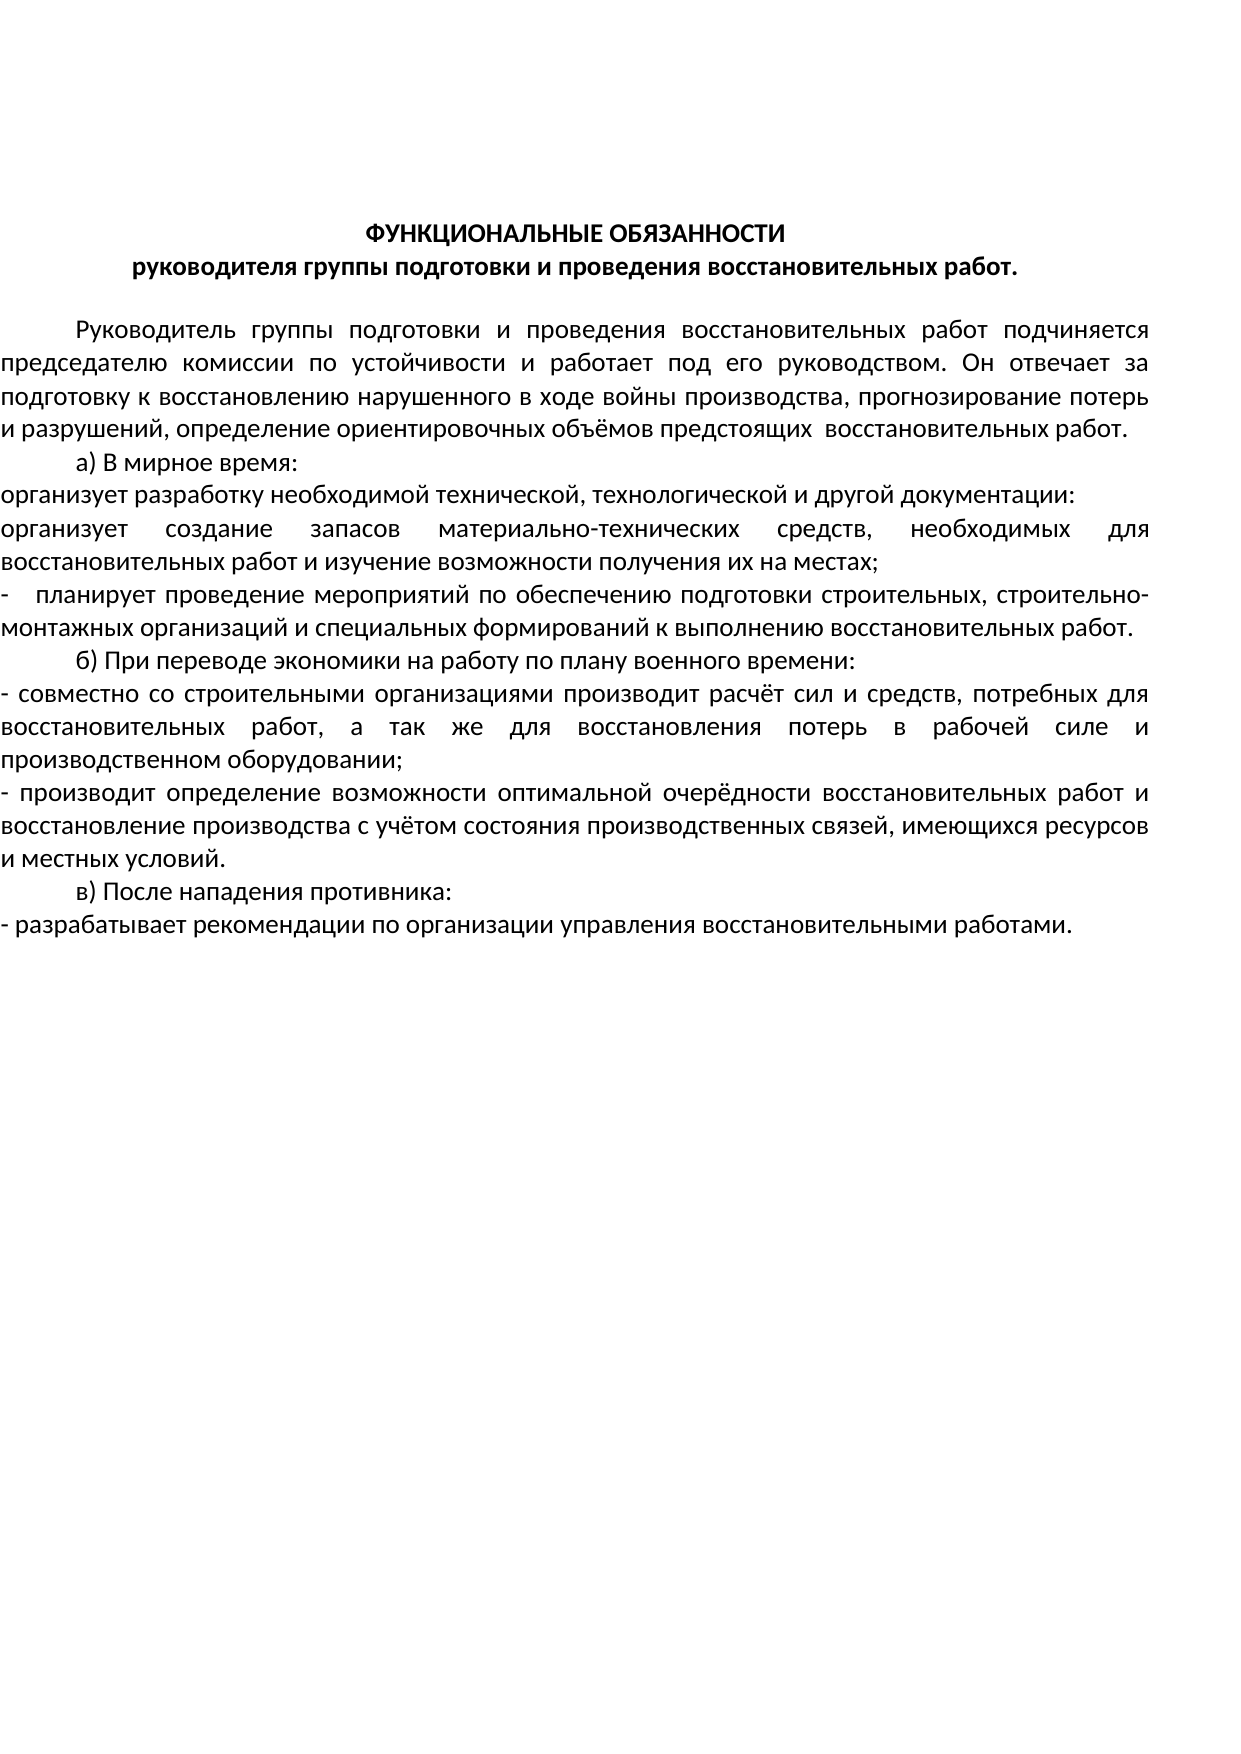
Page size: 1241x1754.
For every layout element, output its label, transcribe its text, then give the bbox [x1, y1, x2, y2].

text б) При переводе экономики на работу по плану военного времени: [0, 643, 1151, 676]
text в) После нападения противника: [0, 874, 1151, 907]
list организует разработку необходимой технической, технологической и другой документации: [0, 478, 1151, 511]
text а) В мирное время: [0, 445, 1151, 478]
text - разрабатывает рекомендации по организации управления восстановительными работами. [0, 907, 1151, 940]
text Руководитель группы подготовки и проведения восстановительных работ подчиняется председателю комиссии по устойчивости и работает под его руководством. Он отвечает за подготовку к восстановлению нарушенного в ходе войны производства, прогнозирование потерь и разрушений, определение ориентировочных объёмов предстоящих восстановительных работ. [0, 313, 1151, 445]
text ФУНКЦИОНАЛЬНЫЕ ОБЯЗАННОСТИ [0, 216, 1151, 249]
text руководителя группы подготовки и проведения восстановительных работ. [0, 249, 1151, 282]
list организует создание запасов материально-технических средств, необходимых для восстановительных работ и изучение возможности получения их на местах; [0, 511, 1151, 577]
text - совместно со строительными организациями производит расчёт сил и средств, потребных для восстановительных работ, а так же для восстановления потерь в рабочей силе и производственном оборудовании; [0, 676, 1151, 775]
text - производит определение возможности оптимальной очерёдности восстановительных работ и восстановление производства с учётом состояния производственных связей, имеющихся ресурсов и местных условий. [0, 775, 1151, 874]
text - планирует проведение мероприятий по обеспечению подготовки строительных, строительно-монтажных организаций и специальных формирований к выполнению восстановительных работ. [0, 577, 1151, 643]
